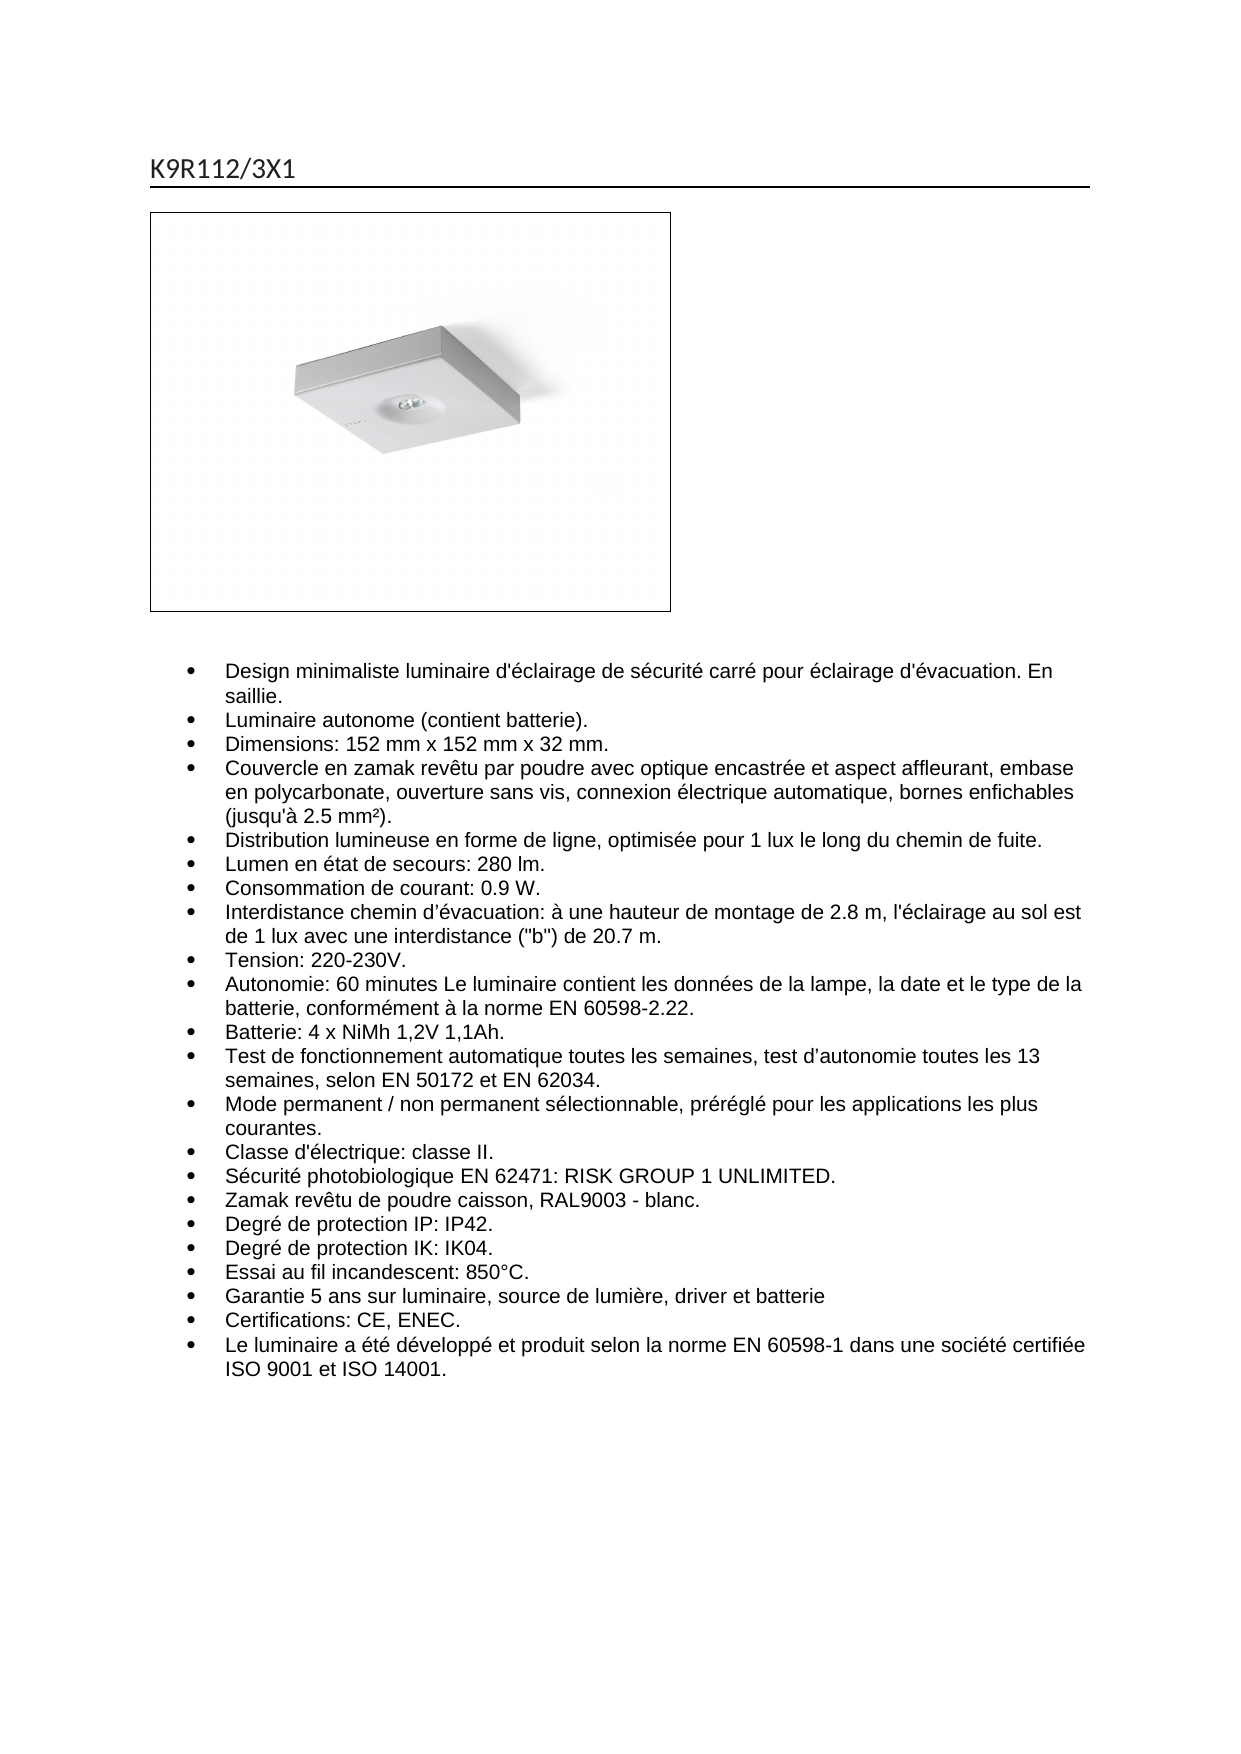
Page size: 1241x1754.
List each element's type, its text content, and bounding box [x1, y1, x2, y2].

list Distribution lumineuse en forme de ligne, optimisée pour 1 lux le long du chemin de fuite. [187, 827, 1090, 852]
list Tension: 220-230V. [187, 948, 1090, 972]
list Degré de protection IP: IP42. [187, 1212, 1090, 1236]
list Luminaire autonome (contient batterie). [187, 707, 1090, 731]
list Test de fonctionnement automatique toutes les semaines, test d’autonomie toutes les 13 semaines, selon EN 50172 et EN 62034. [187, 1044, 1090, 1092]
list Autonomie: 60 minutes Le luminaire contient les données de la lampe, la date et le type de la batterie, conformément à la norme EN 60598-2.22. [187, 972, 1090, 1020]
list Mode permanent / non permanent sélectionnable, préréglé pour les applications les plus courantes. [187, 1092, 1090, 1140]
list Design minimaliste luminaire d'éclairage de sécurité carré pour éclairage d'évacuation. En saillie. [187, 659, 1090, 707]
list Sécurité photobiologique EN 62471: RISK GROUP 1 UNLIMITED. [187, 1164, 1090, 1188]
picture [151, 213, 670, 611]
list Essai au fil incandescent: 850°C. [187, 1260, 1090, 1284]
list Classe d'électrique: classe II. [187, 1140, 1090, 1164]
list Dimensions: 152 mm x 152 mm x 32 mm. [187, 731, 1090, 756]
list Consommation de courant: 0.9 W. [187, 876, 1090, 900]
text K9R112/3X1 [150, 150, 1090, 186]
list Interdistance chemin d’évacuation: à une hauteur de montage de 2.8 m, l'éclairage au sol est de 1 lux avec une interdistance ("b") de 20.7 m. [187, 900, 1090, 948]
list Le luminaire a été développé et produit selon la norme EN 60598-1 dans une société certifiée ISO 9001 et ISO 14001. [187, 1332, 1090, 1380]
list Lumen en état de secours: 280 lm. [187, 852, 1090, 876]
list Garantie 5 ans sur luminaire, source de lumière, driver et batterie [187, 1284, 1090, 1308]
list Zamak revêtu de poudre caisson, RAL9003 - blanc. [187, 1188, 1090, 1212]
list Batterie: 4 x NiMh 1,2V 1,1Ah. [187, 1020, 1090, 1044]
list Degré de protection IK: IK04. [187, 1236, 1090, 1260]
list Couvercle en zamak revêtu par poudre avec optique encastrée et aspect affleurant, embase en polycarbonate, ouverture sans vis, connexion électrique automatique, bornes enfichables (jusqu'à 2.5 mm²). [187, 756, 1090, 827]
list Certifications: CE, ENEC. [187, 1308, 1090, 1332]
